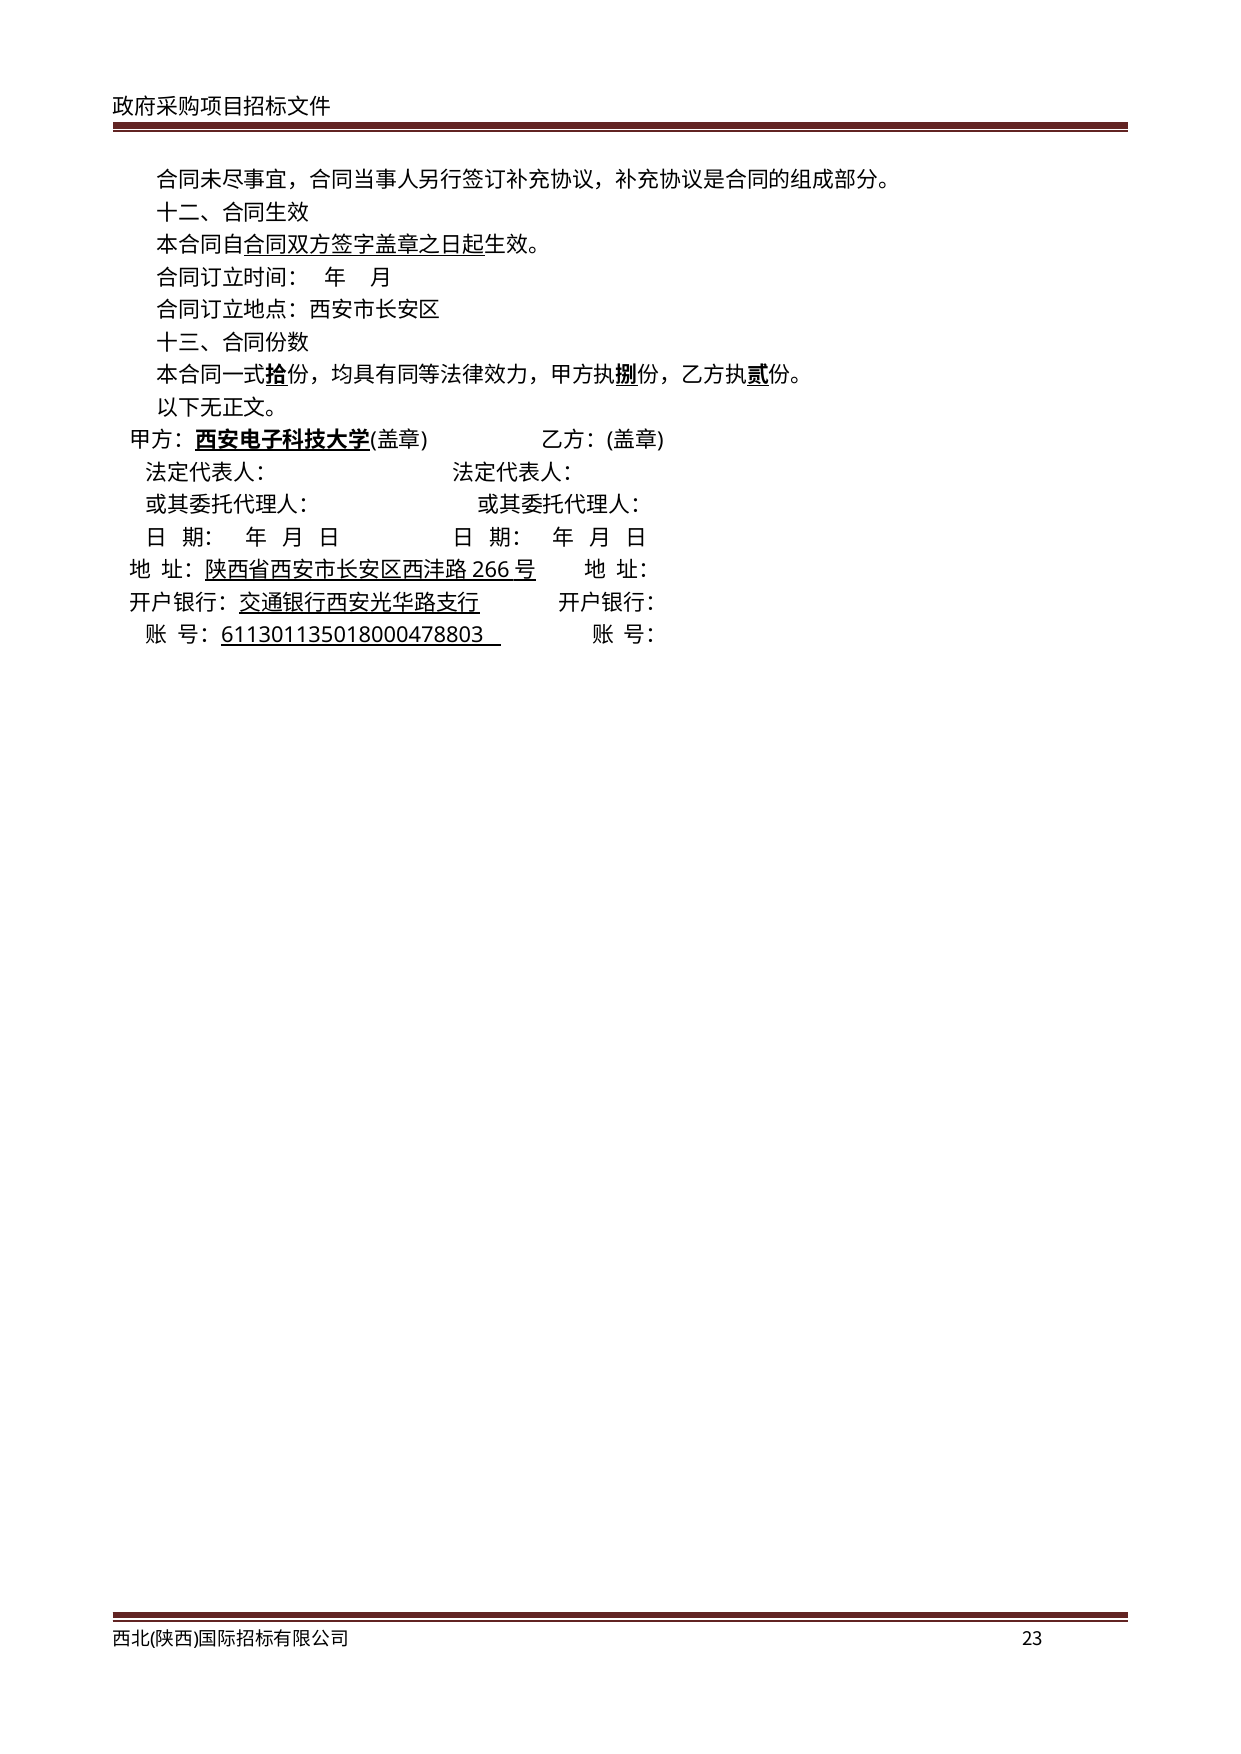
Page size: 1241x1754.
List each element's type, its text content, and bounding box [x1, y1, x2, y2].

text 合同订立时间： 年 月 [112, 259, 1128, 292]
text 开户银行：交通银行西安光华路支行 开户银行： [112, 584, 1128, 617]
text 以下无正文。 [112, 389, 1128, 422]
text 法定代表人： 法定代表人： [112, 454, 1128, 487]
text 或其委托代理人： 或其委托代理人： [112, 487, 1128, 519]
text 合同未尽事宜，合同当事人另行签订补充协议，补充协议是合同的组成部分。 [112, 162, 1128, 194]
text 十三、合同份数 [112, 324, 1128, 357]
text 本合同自合同双方签字盖章之日起生效。 [112, 227, 1128, 259]
text 本合同一式拾份，均具有同等法律效力，甲方执捌份，乙方执贰份。 [112, 357, 1128, 389]
text 地 址：陕西省西安市长安区西沣路266号 地 址： [112, 552, 1128, 584]
text 日 期： 年 月 日 日 期： 年 月 日 [112, 519, 1128, 552]
text 十二、合同生效 [112, 194, 1128, 227]
text 甲方：西安电子科技大学(盖章) 乙方：(盖章) [112, 422, 1128, 454]
text 账 号：611301135018000478803 账 号： [112, 617, 1128, 649]
text 合同订立地点：西安市长安区 [112, 292, 1128, 324]
